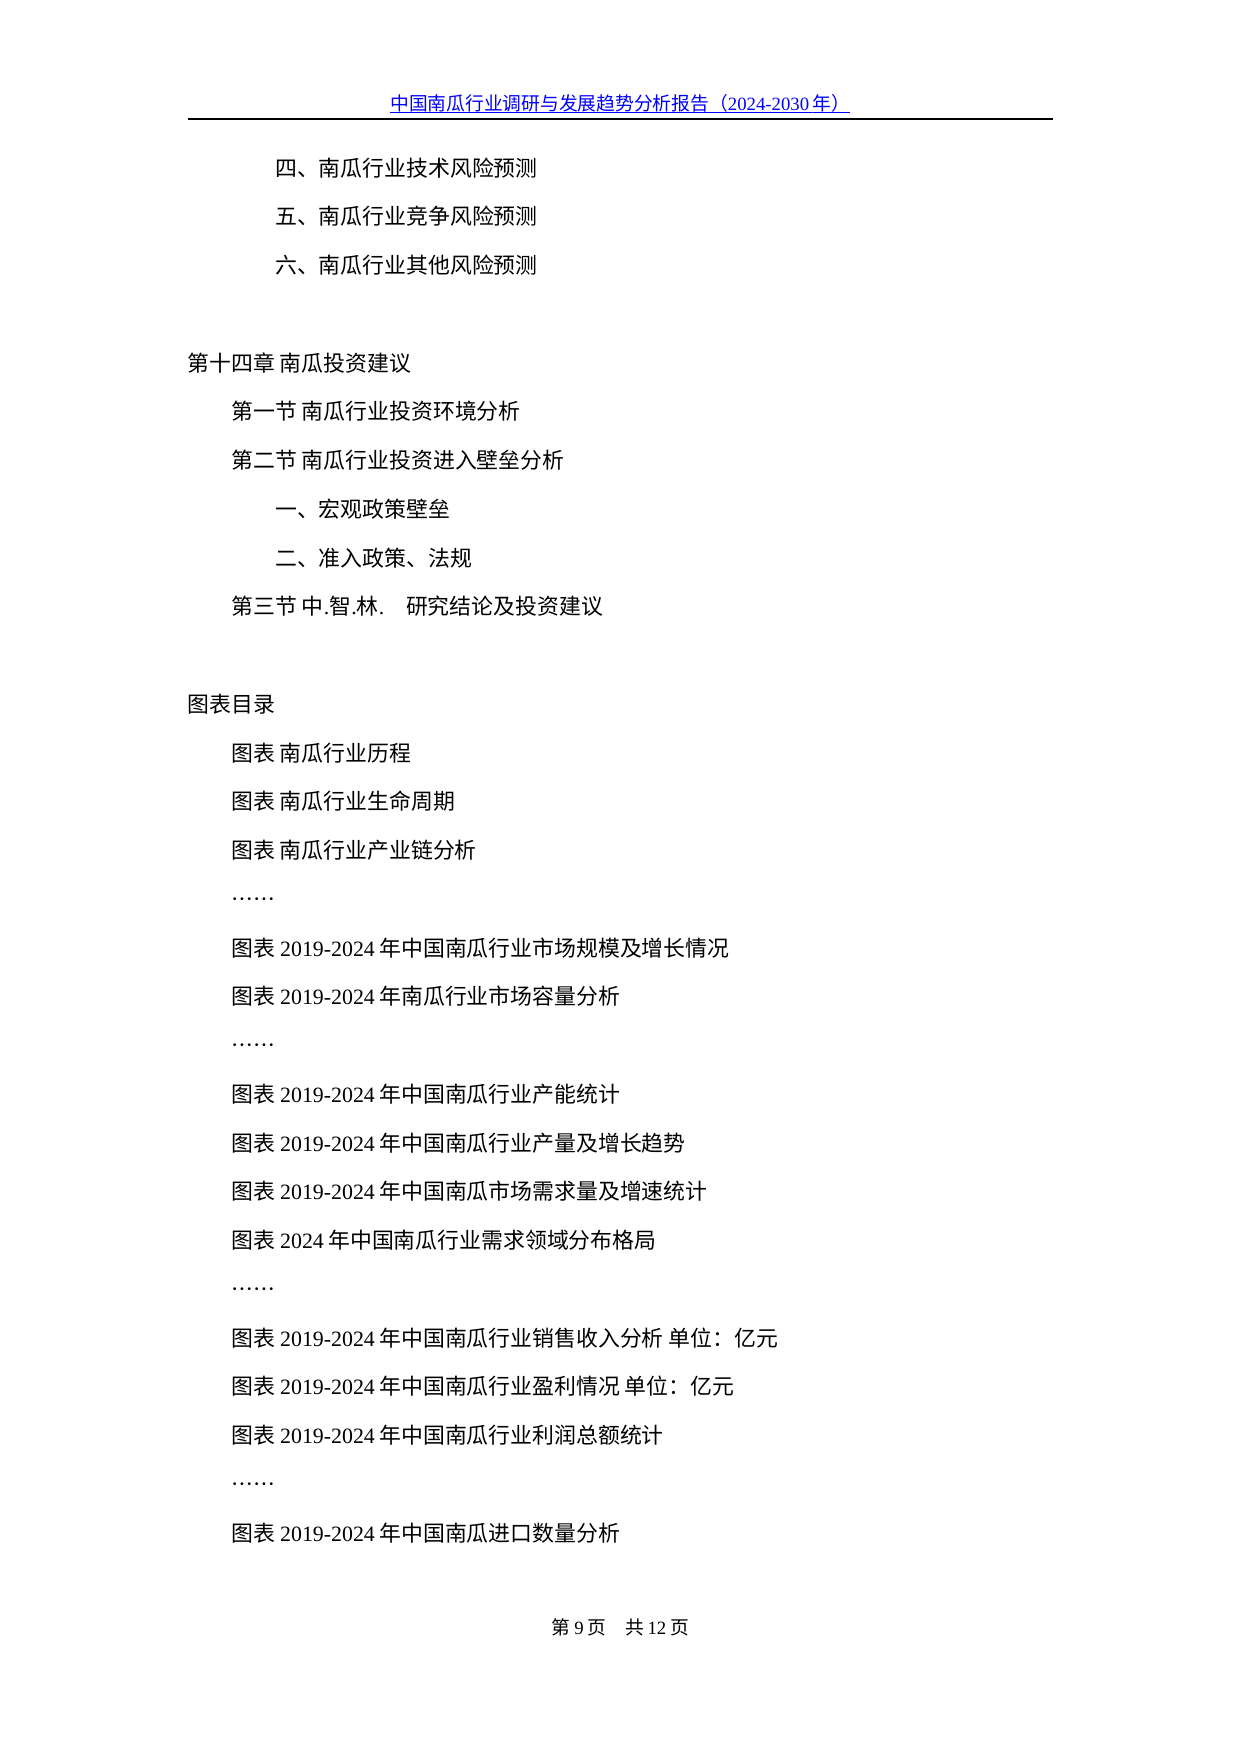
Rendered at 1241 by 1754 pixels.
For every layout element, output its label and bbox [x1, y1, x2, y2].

text [187, 150, 1053, 1548]
